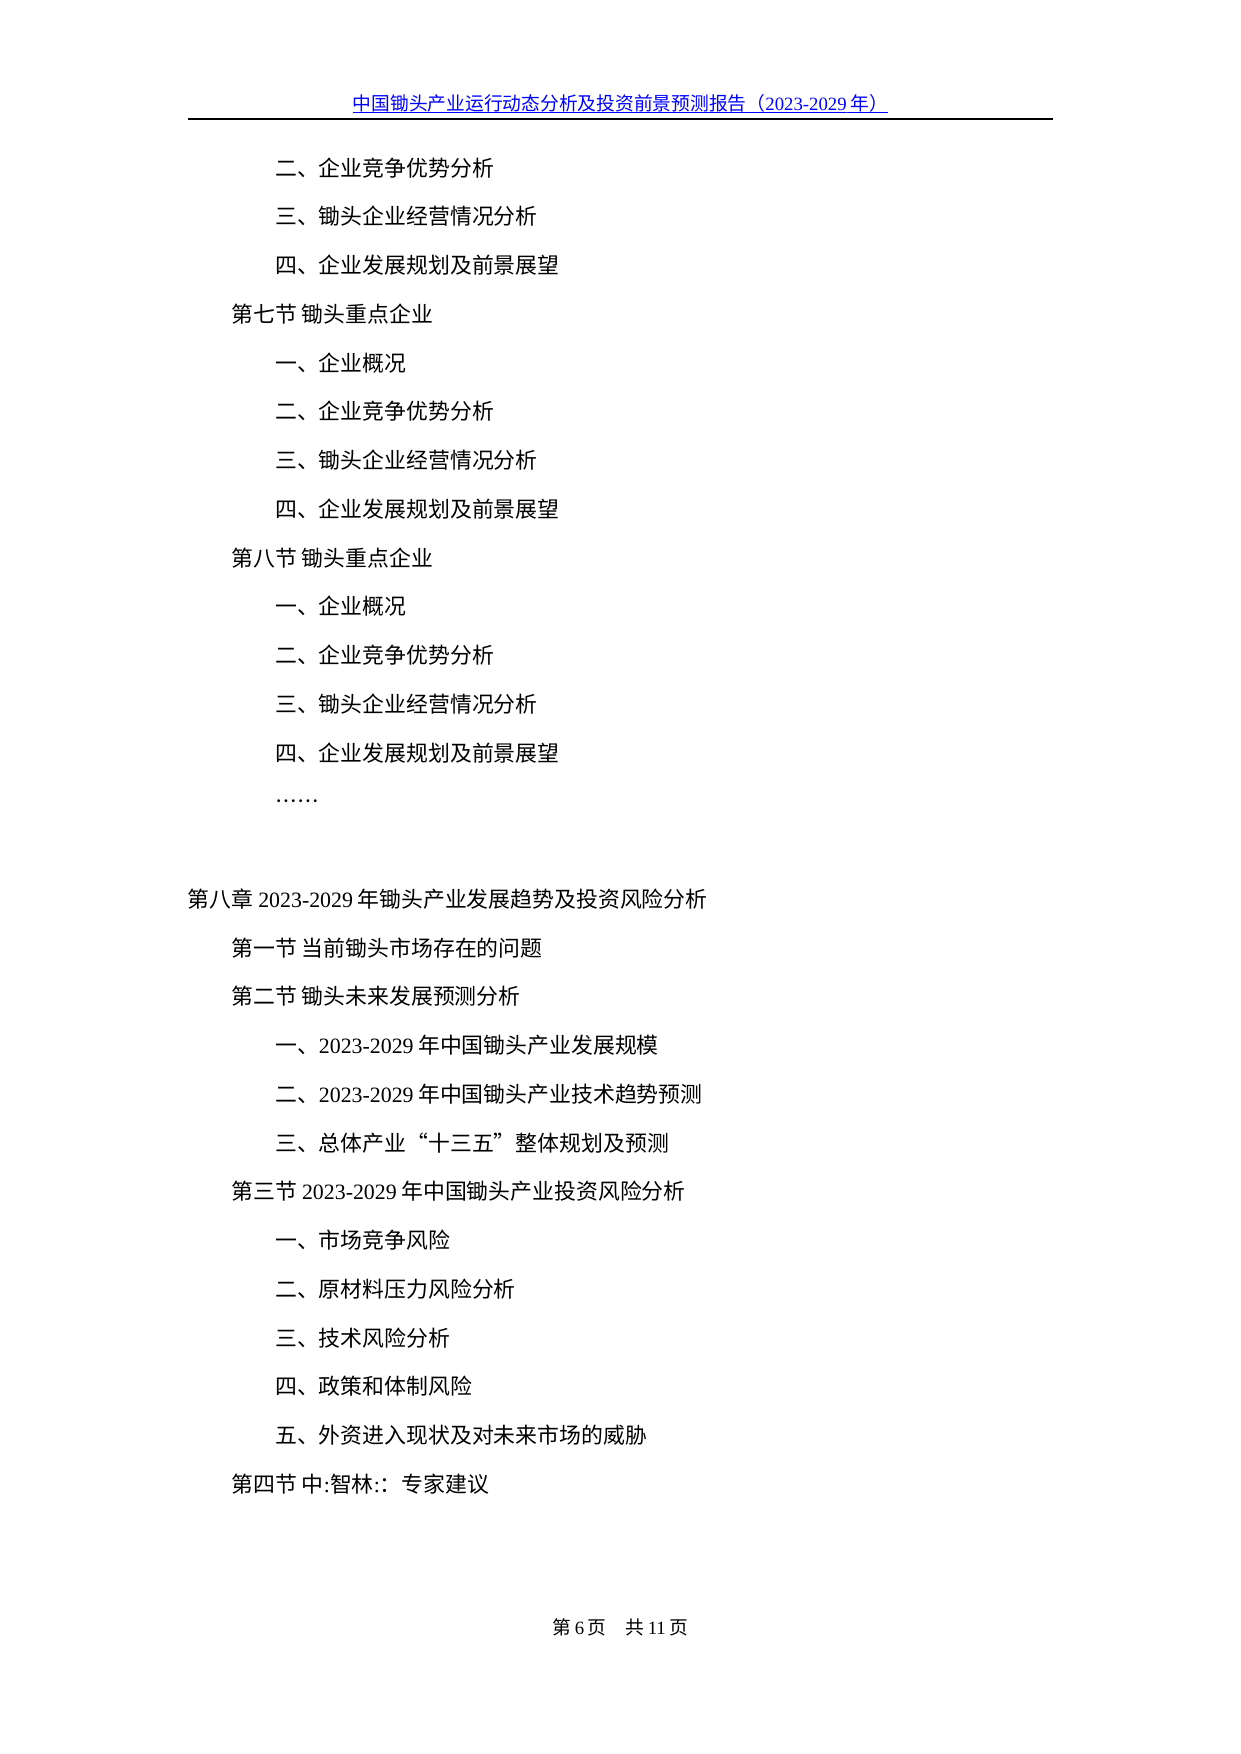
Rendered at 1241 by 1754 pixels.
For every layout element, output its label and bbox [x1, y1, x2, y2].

text [187, 150, 1053, 1499]
